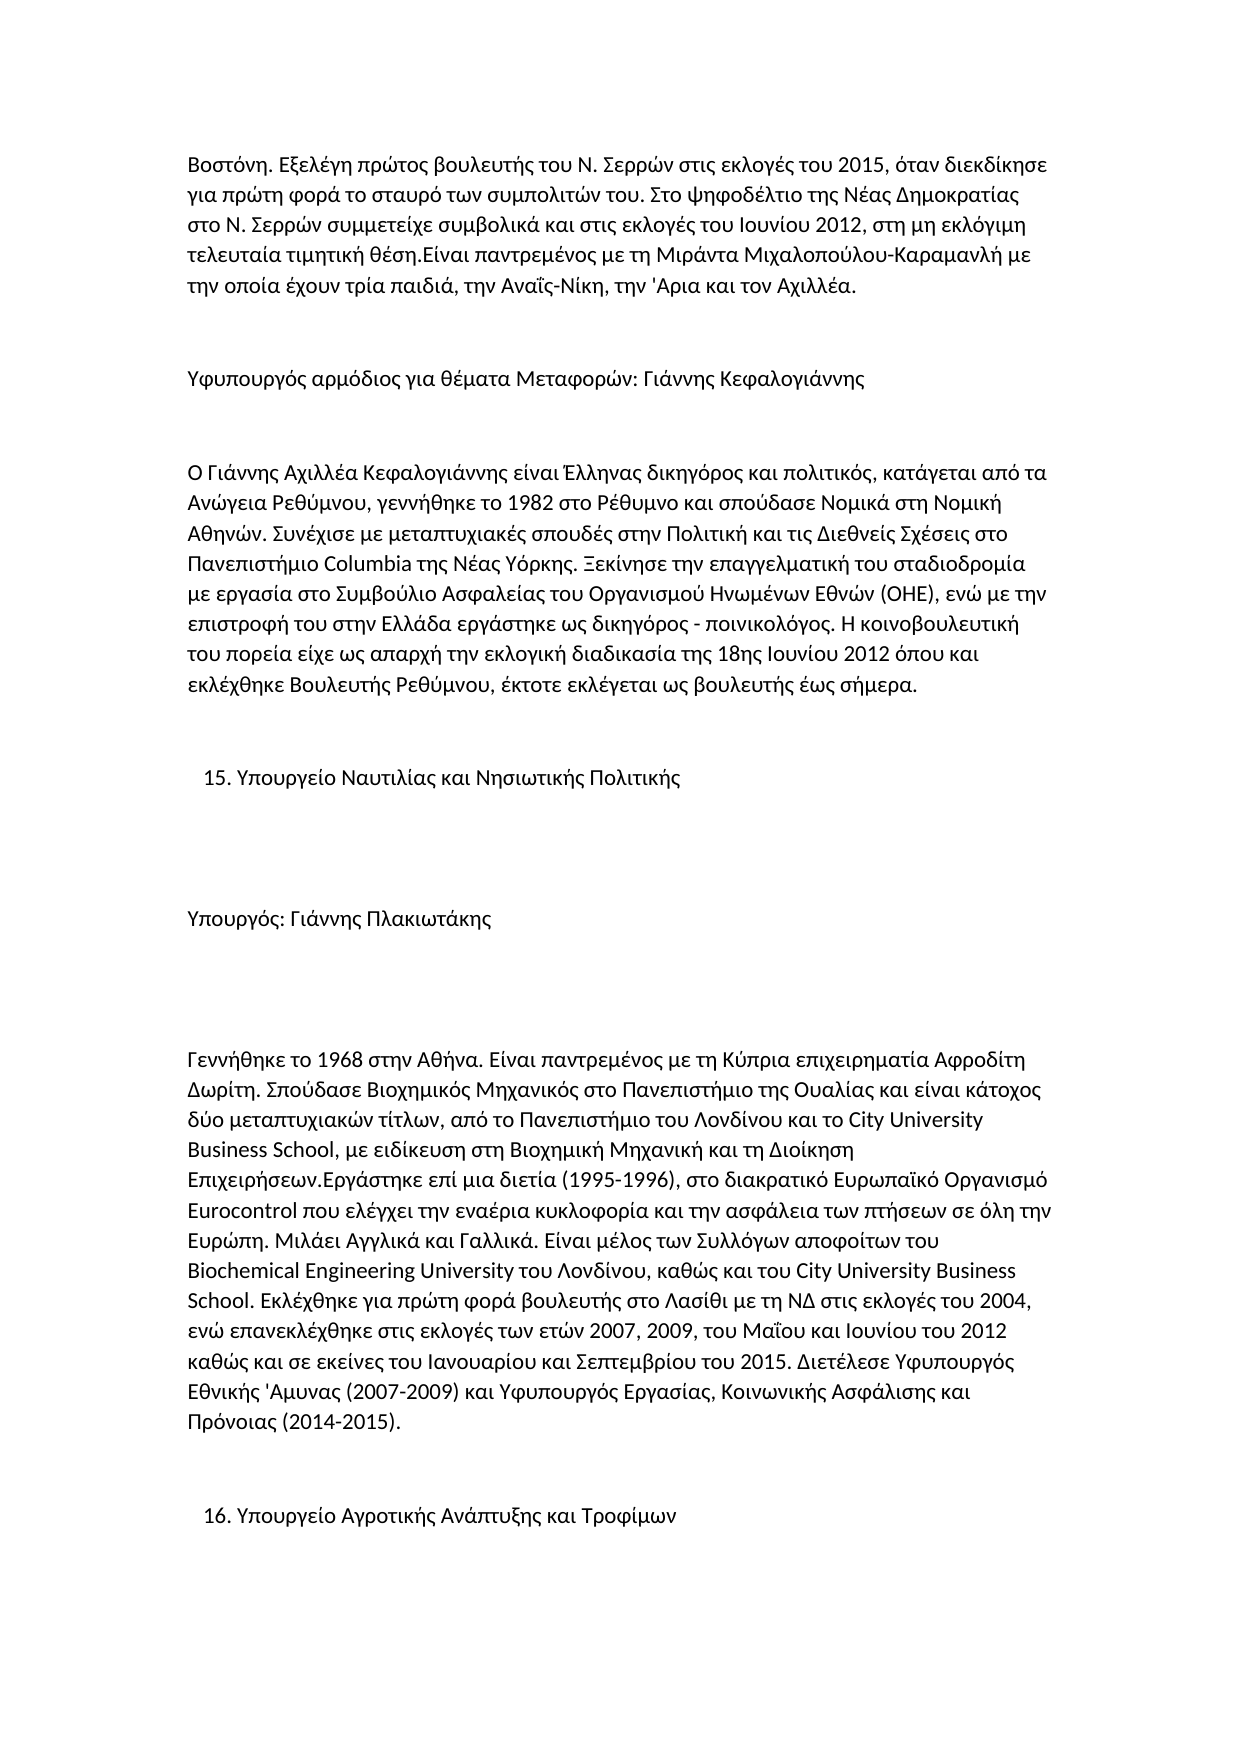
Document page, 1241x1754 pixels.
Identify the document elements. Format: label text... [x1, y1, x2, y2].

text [187, 150, 1053, 299]
text Γεννήθηκε το 1968 στην Αθήνα. Είναι παντρεμένος με τη Κύπρια επιχειρηματία Αφροδίτη Δωρίτη. Σπούδασε Βιοχημικός Μηχανικός στο Πανεπιστήμιο της Ουαλίας και είναι κάτοχος δύο μεταπτυχιακών τίτλων, από το Πανεπιστήμιο του Λονδίνου και το City University Business School, με ειδίκευση στη Βιοχημική Μηχανική και τη Διοίκηση Επιχειρήσεων.Εργάστηκε επί μια διετία (1995-1996), στο διακρατικό Ευρωπαϊκό Οργανισμό Eurocontrol που ελέγχει την εναέρια κυκλοφορία και την ασφάλεια των πτήσεων σε όλη την Ευρώπη. Μιλάει Αγγλικά και Γαλλικά. Είναι μέλος των Συλλόγων αποφοίτων του Biochemical Engineering University του Λονδίνου, καθώς και του City University Business School. Εκλέχθηκε για πρώτη φορά βουλευτής στο Λασίθι με τη ΝΔ στις εκλογές του 2004, ενώ επανεκλέχθηκε στις εκλογές των ετών 2007, 2009, του Μαΐου και Ιουνίου του 2012 καθώς και σε εκείνες του Ιανουαρίου και Σεπτεμβρίου του 2015. Διετέλεσε Υφυπουργός Εθνικής 'Αμυνας (2007-2009) και Υφυπουργός Εργασίας, Κοινωνικής Ασφάλισης και Πρόνοιας (2014-2015). [187, 1045, 1053, 1435]
text 16. Υπουργείο Αγροτικής Ανάπτυξης και Τροφίμων [187, 1501, 1053, 1529]
text Ο Γιάννης Αχιλλέα Κεφαλογιάννης είναι Έλληνας δικηγόρος και πολιτικός, κατάγεται από τα Ανώγεια Ρεθύμνου, γεννήθηκε το 1982 στο Ρέθυμνο και σπούδασε Νομικά στη Νομική Αθηνών. Συνέχισε με μεταπτυχιακές σπουδές στην Πολιτική και τις Διεθνείς Σχέσεις στο Πανεπιστήμιο Columbia της Νέας Υόρκης. Ξεκίνησε την επαγγελματική του σταδιοδρομία με εργασία στο Συμβούλιο Ασφαλείας του Οργανισμού Ηνωμένων Εθνών (ΟΗΕ), ενώ με την επιστροφή του στην Ελλάδα εργάστηκε ως δικηγόρος - ποινικολόγος. Η κοινοβουλευτική του πορεία είχε ως απαρχή την εκλογική διαδικασία της 18ης Ιουνίου 2012 όπου και εκλέχθηκε Βουλευτής Ρεθύμνου, έκτοτε εκλέγεται ως βουλευτής έως σήμερα. [187, 458, 1053, 698]
text Υπουργός: Γιάννης Πλακιωτάκης [187, 904, 1053, 932]
text Υφυπουργός αρμόδιος για θέματα Μεταφορών: Γιάννης Κεφαλογιάννης [187, 364, 1053, 393]
text 15. Υπουργείο Ναυτιλίας και Νησιωτικής Πολιτικής [187, 763, 1053, 792]
